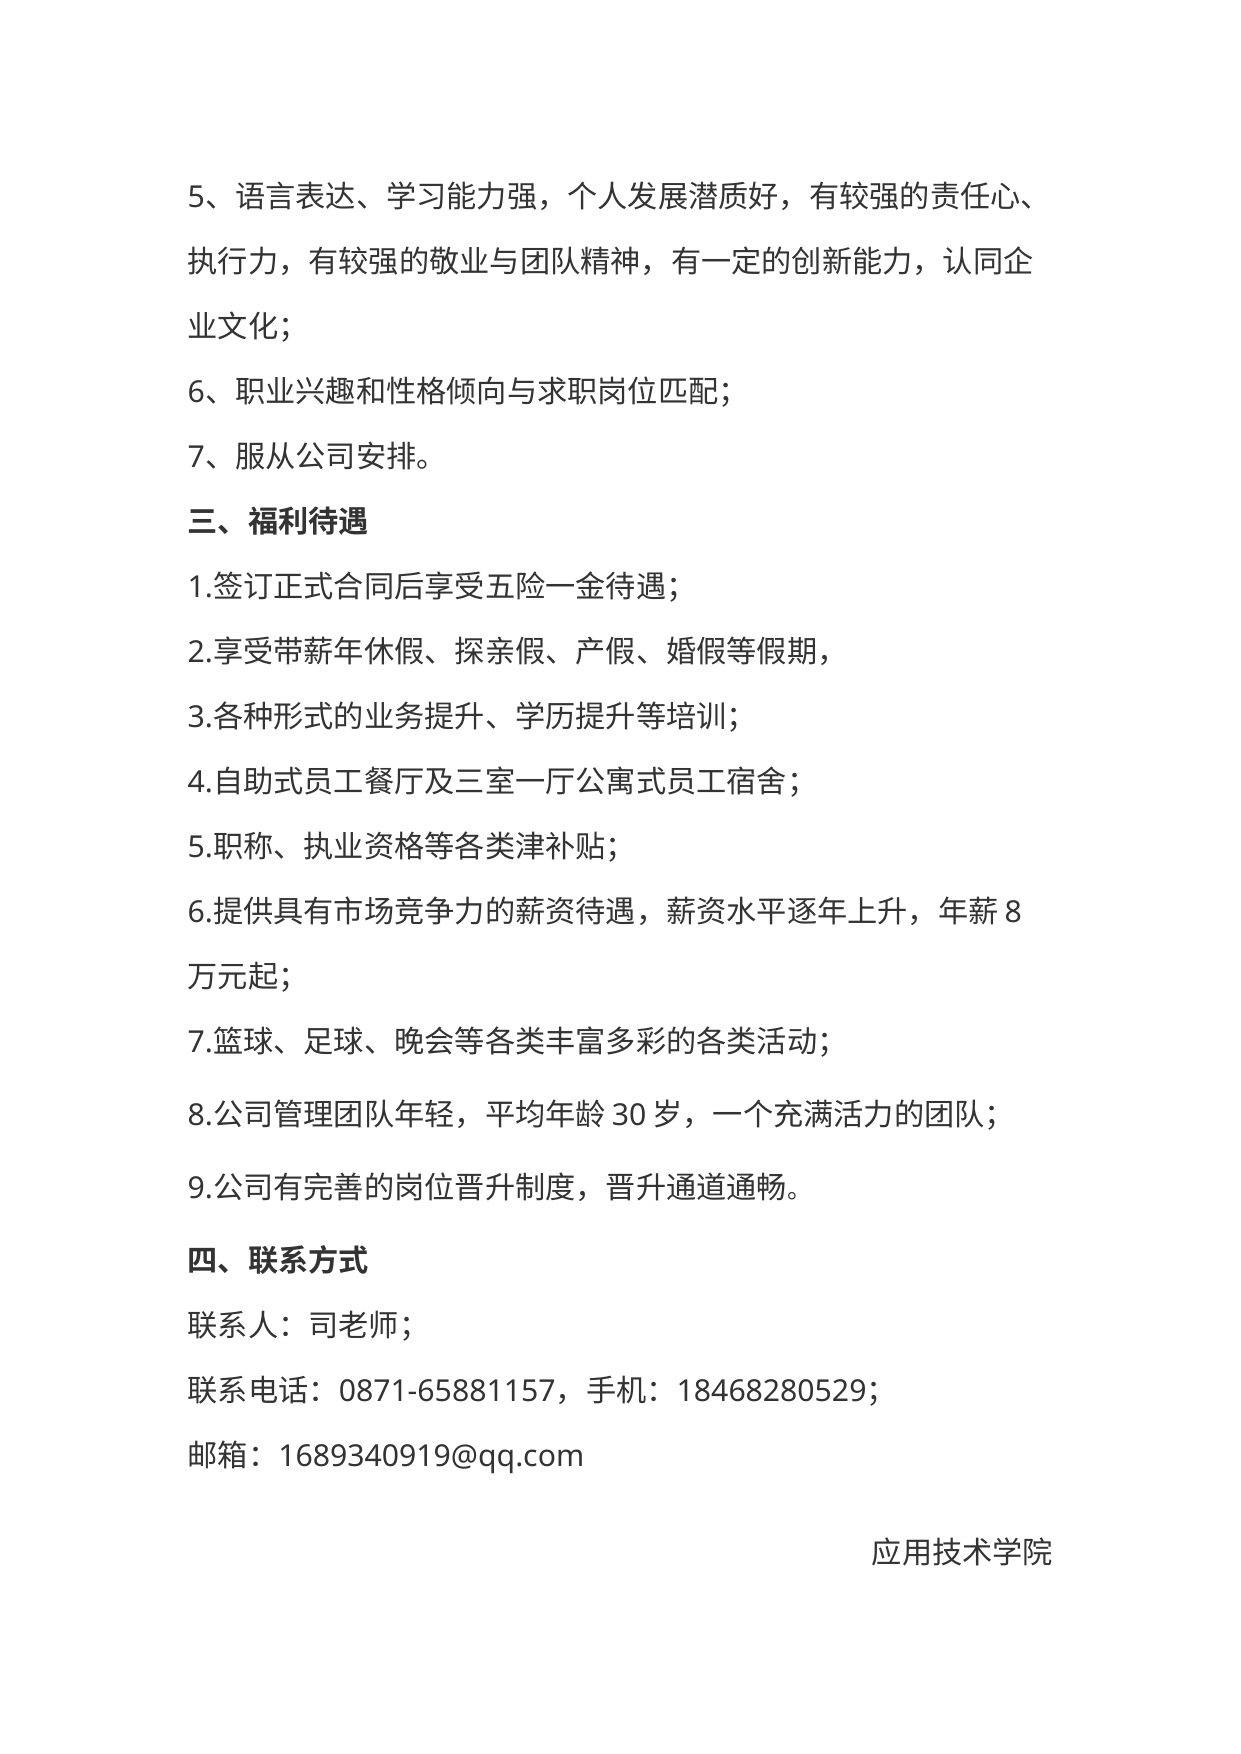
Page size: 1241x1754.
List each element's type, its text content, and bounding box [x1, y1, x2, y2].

text 3.各种形式的业务提升、学历提升等培训； [187, 682, 1053, 747]
text 5.职称、执业资格等各类津补贴； [187, 812, 1053, 877]
text 9.公司有完善的岗位晋升制度，晋升通道通畅。 [187, 1153, 1053, 1218]
text 联系电话：0871-65881157，手机：18468280529； [187, 1355, 1053, 1420]
text 6.提供具有市场竞争力的薪资待遇，薪资水平逐年上升，年薪8万元起； [187, 877, 1053, 1007]
text 邮箱：1689340919@qq.com [187, 1420, 1053, 1485]
text 4.自助式员工餐厅及三室一厅公寓式员工宿舍； [187, 747, 1053, 812]
text 应用技术学院 [187, 1518, 1053, 1583]
text 四、联系方式 [187, 1225, 1053, 1290]
text 7、服从公司安排。 [187, 422, 1053, 487]
text 联系人：司老师； [187, 1290, 1053, 1355]
text 三、福利待遇 [187, 487, 1053, 552]
text 1.签订正式合同后享受五险一金待遇； [187, 552, 1053, 617]
text 6、职业兴趣和性格倾向与求职岗位匹配； [187, 357, 1053, 422]
text 2.享受带薪年休假、探亲假、产假、婚假等假期， [187, 617, 1053, 682]
text 5、语言表达、学习能力强，个人发展潜质好，有较强的责任心、执行力，有较强的敬业与团队精神，有一定的创新能力，认同企业文化； [187, 162, 1053, 357]
text 8.公司管理团队年轻，平均年龄30岁，一个充满活力的团队； [187, 1080, 1053, 1145]
text 7.篮球、足球、晚会等各类丰富多彩的各类活动； [187, 1007, 1053, 1072]
